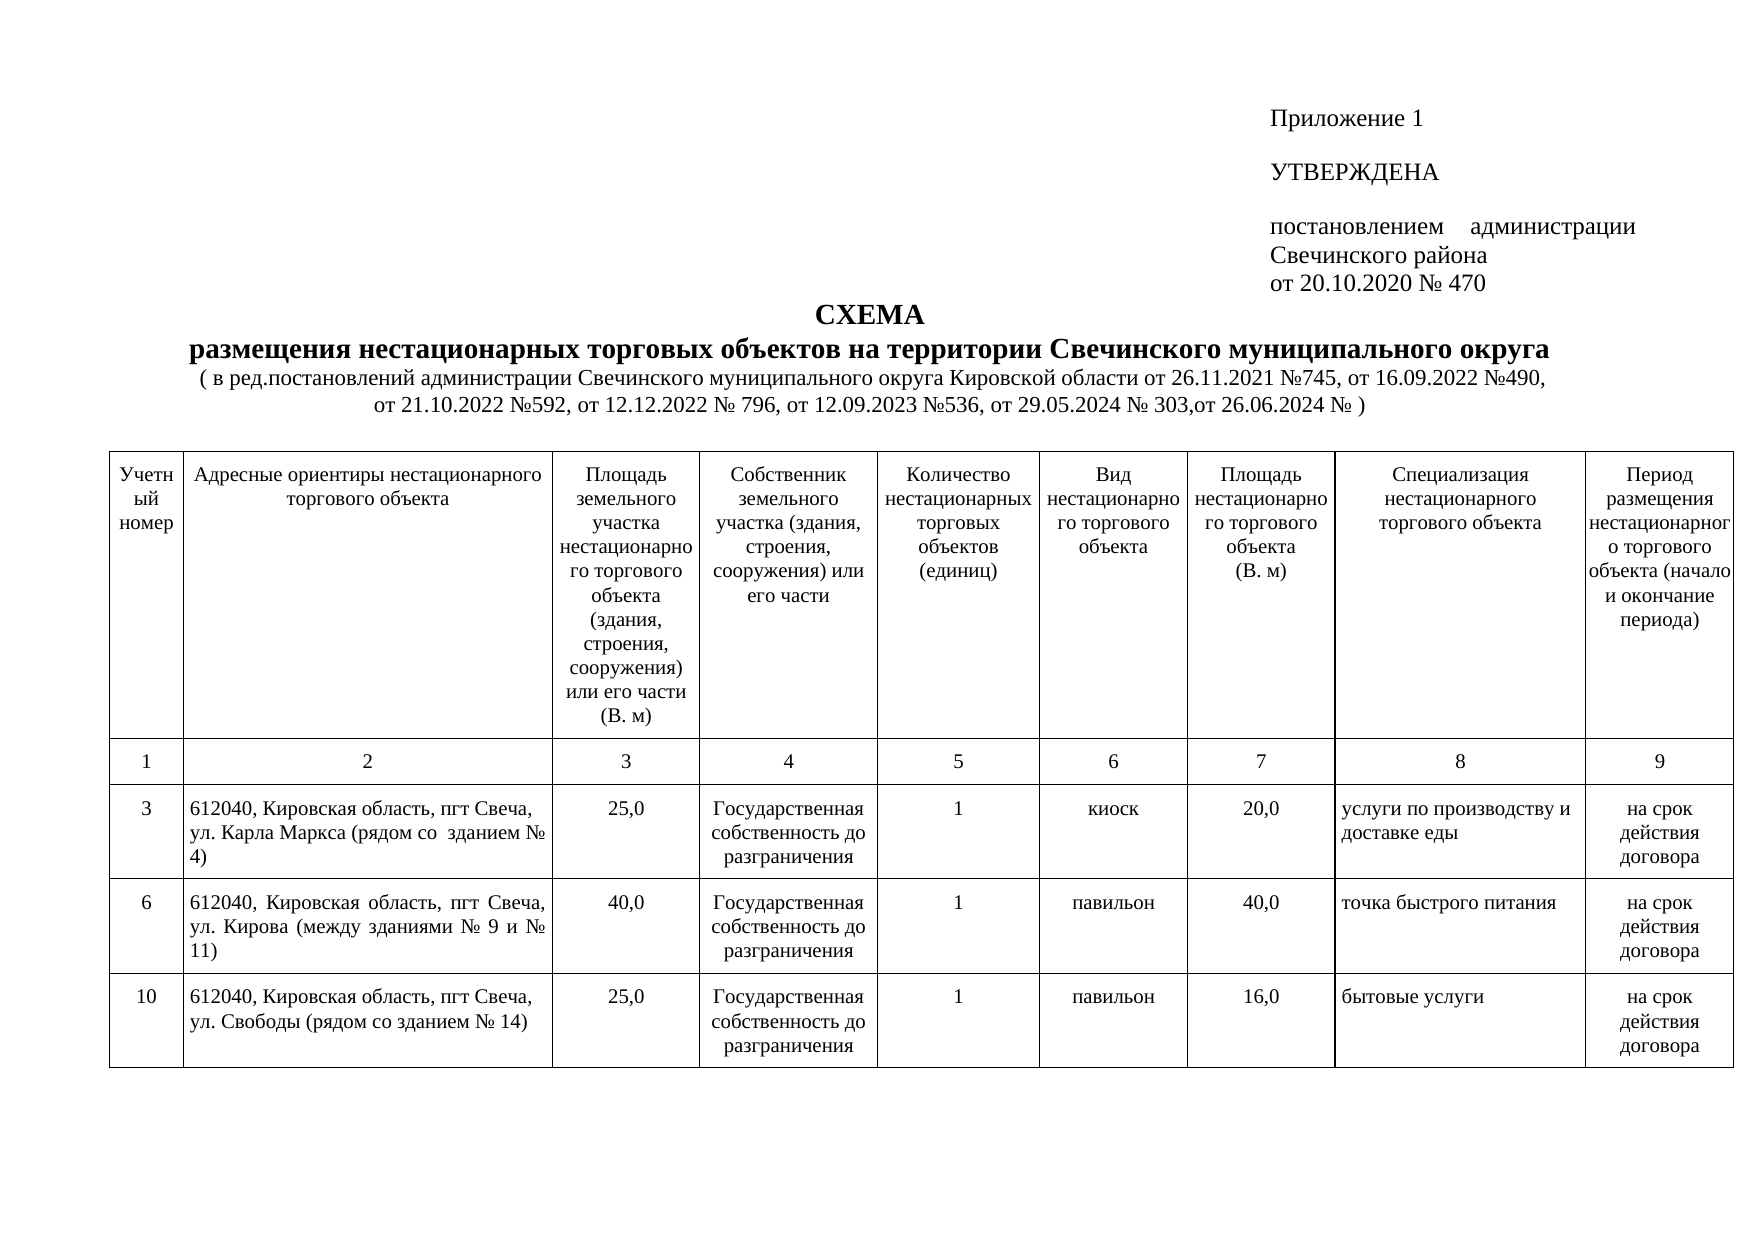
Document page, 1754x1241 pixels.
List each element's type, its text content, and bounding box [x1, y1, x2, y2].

table_header Вид нестационарного торгового объекта [1040, 452, 1187, 737]
text Приложение 1 [1270, 103, 1636, 132]
text размещения нестационарных торговых объектов на территории Свечинского муниципального округа [103, 331, 1636, 364]
table_cell киоск [1040, 785, 1187, 878]
table_cell услуги по производству и доставке еды [1336, 785, 1585, 878]
table_cell 6 [110, 879, 183, 973]
table_cell 40,0 [1188, 879, 1334, 973]
table_cell 612040, Кировская область, пгт Свеча, ул. Карла Маркса (рядом со зданием № 4) [184, 785, 552, 878]
table_cell Государственная собственность до разграничения [700, 785, 877, 878]
table_cell 25,0 [553, 785, 699, 878]
table_cell 1 [878, 879, 1039, 973]
table_cell Государственная собственность до разграничения [700, 879, 877, 973]
table_header Учетный номер [110, 452, 183, 737]
table_cell 4 [700, 739, 877, 784]
table_cell 6 [1040, 739, 1187, 784]
table_cell 40,0 [553, 879, 699, 973]
table_cell 16,0 [1188, 974, 1334, 1067]
table_header Площадь земельного участка нестационарного торгового объекта (здания, строения, сооружения) или его части (В. м) [553, 452, 699, 737]
table_header Количество нестационарных торговых объектов (единиц) [878, 452, 1039, 737]
table_cell 25,0 [553, 974, 699, 1067]
table_header Специализация нестационарного торгового объекта [1336, 452, 1585, 737]
text постановлением администрации Свечинского района [1270, 211, 1636, 268]
table_cell на срок действия договора [1586, 974, 1733, 1067]
text от 20.10.2020 № 470 [1270, 268, 1636, 297]
text СХЕМА [103, 297, 1636, 331]
table_cell 5 [878, 739, 1039, 784]
table_cell 3 [553, 739, 699, 784]
table_cell 8 [1336, 739, 1585, 784]
text УТВЕРЖДЕНА [1270, 157, 1636, 186]
table_cell 7 [1188, 739, 1334, 784]
table_cell 1 [878, 785, 1039, 878]
table_cell 10 [110, 974, 183, 1067]
table_cell 612040, Кировская область, пгт Свеча, ул. Свободы (рядом со зданием № 14) [184, 974, 552, 1067]
text от 21.10.2022 №592, от 12.12.2022 № 796, от 12.09.2023 №536, от 29.05.2024 № 303,от 26.06.2024 № ) [103, 391, 1636, 417]
table_cell павильон [1040, 879, 1187, 973]
table_cell 20,0 [1188, 785, 1334, 878]
table_cell 612040, Кировская область, пгт Свеча, ул. Кирова (между зданиями № 9 и № 11) [184, 879, 552, 973]
table_cell точка быстрого питания [1336, 879, 1585, 973]
table_header Собственник земельного участка (здания, строения, сооружения) или его части [700, 452, 877, 737]
table_header Период размещения нестационарного торгового объекта (начало и окончание периода) [1586, 452, 1733, 737]
table_cell 1 [110, 739, 183, 784]
table_cell 9 [1586, 739, 1733, 784]
table_cell Государственная собственность до разграничения [700, 974, 877, 1067]
text ( в ред.постановлений администрации Свечинского муниципального округа Кировской области от 26.11.2021 №745, от 16.09.2022 №490, [103, 364, 1636, 391]
table_cell павильон [1040, 974, 1187, 1067]
table_cell 3 [110, 785, 183, 878]
table_cell 1 [878, 974, 1039, 1067]
table_cell на срок действия договора [1586, 879, 1733, 973]
table_header Адресные ориентиры нестационарного торгового объекта [184, 452, 552, 737]
table_header Площадь нестационарного торгового объекта (В. м) [1188, 452, 1334, 737]
table_cell на срок действия договора [1586, 785, 1733, 878]
table_cell бытовые услуги [1336, 974, 1585, 1067]
table_cell 2 [184, 739, 552, 784]
